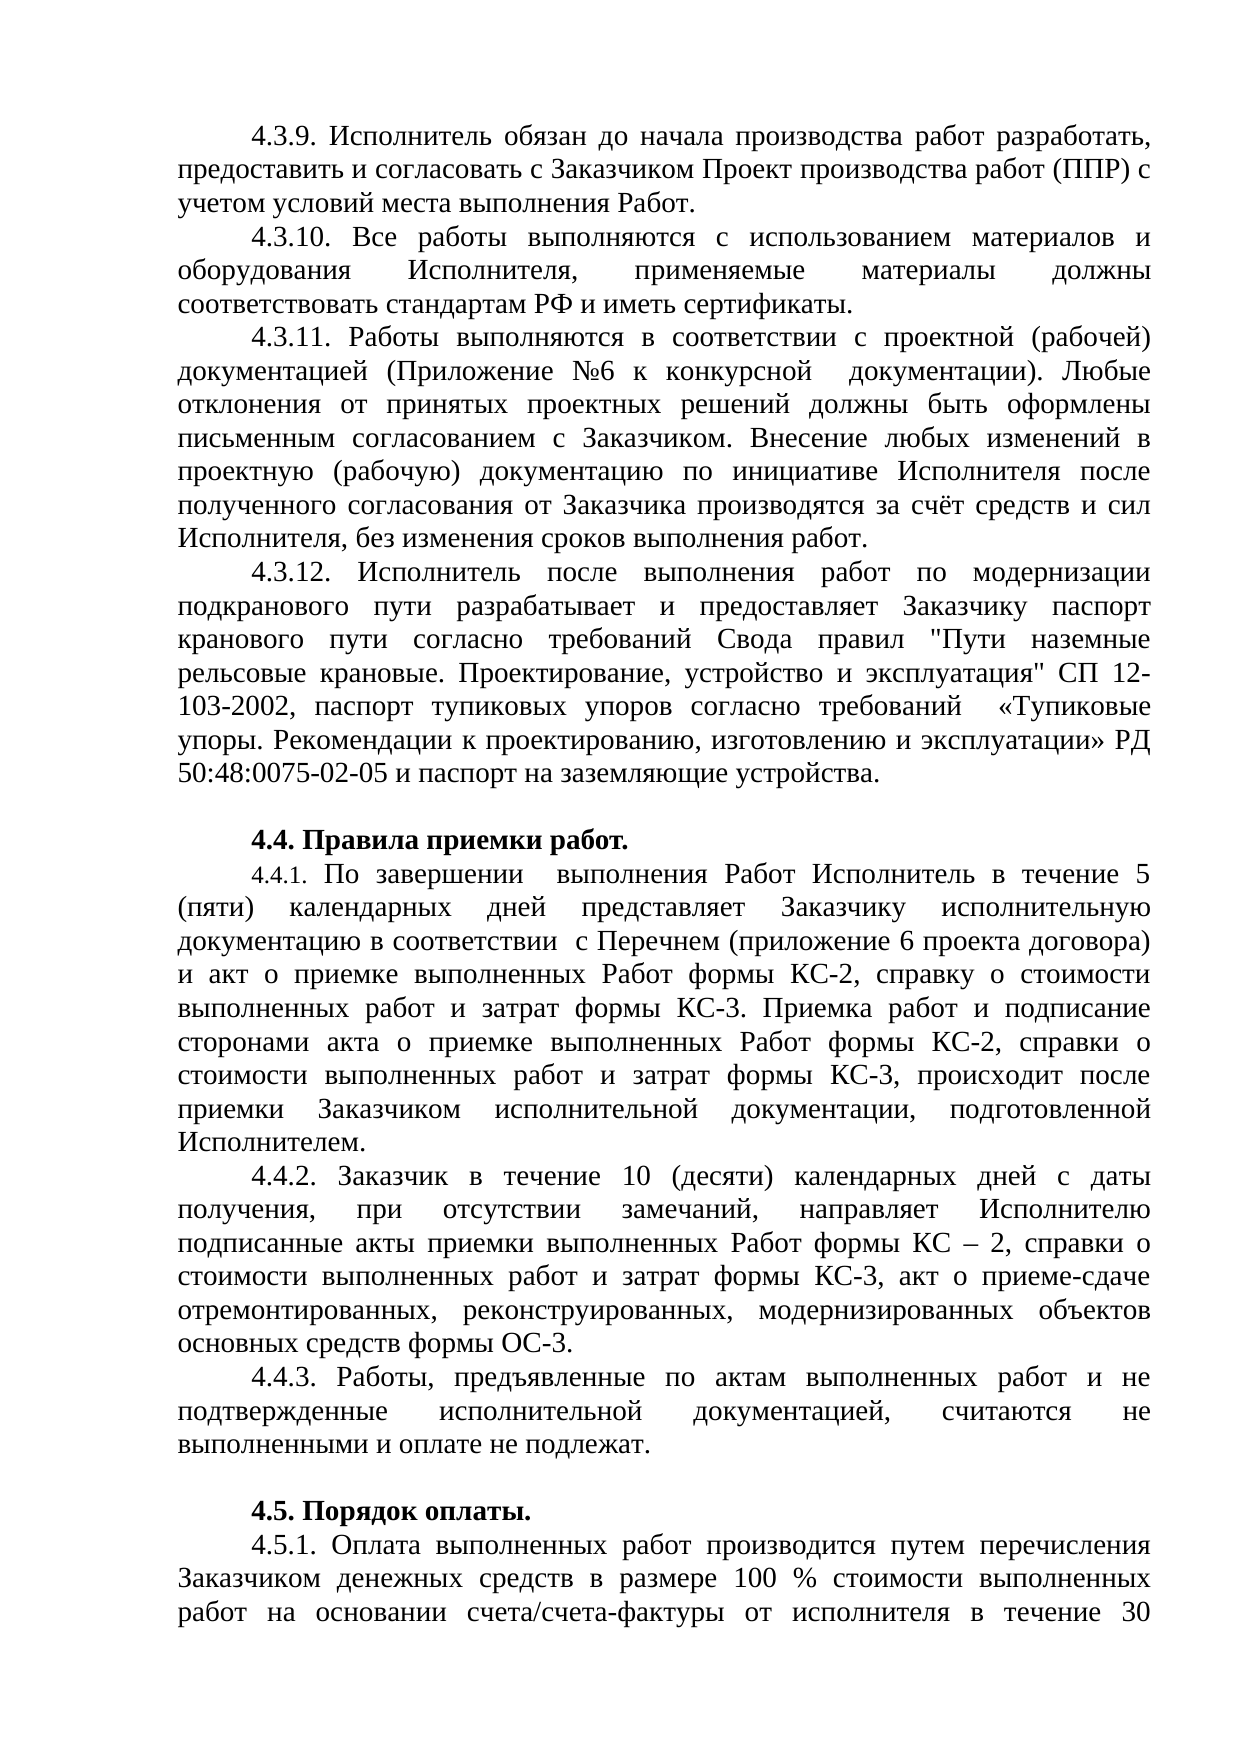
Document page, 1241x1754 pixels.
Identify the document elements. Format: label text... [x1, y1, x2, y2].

text 4.3.9. Исполнитель обязан до начала производства работ разработать, предоставить и согласовать с Заказчиком Проект производства работ (ППР) с учетом условий места выполнения Работ. [177, 118, 1152, 219]
text 4.4.1. По завершении выполнения Работ Исполнитель в течение 5 (пяти) календарных дней представляет Заказчику исполнительную документацию в соответствии с Перечнем (приложение 6 проекта договора) и акт о приемке выполненных Работ формы КС-2, справку о стоимости выполненных работ и затрат формы КС-3. Приемка работ и подписание сторонами акта о приемке выполненных Работ формы КС-2, справки о стоимости выполненных работ и затрат формы КС-3, происходит после приемки Заказчиком исполнительной документации, подготовленной Исполнителем. [177, 856, 1152, 1158]
text 4.4.3. Работы, предъявленные по актам выполненных работ и не подтвержденные исполнительной документацией, считаются не выполненными и оплате не подлежат. [177, 1359, 1152, 1460]
text 4.3.11. Работы выполняются в соответствии с проектной (рабочей) документацией (Приложение №6 к конкурсной документации). Любые отклонения от принятых проектных решений должны быть оформлены письменным согласованием с Заказчиком. Внесение любых изменений в проектную (рабочую) документацию по инициативе Исполнителя после полученного согласования от Заказчика производятся за счёт средств и сил Исполнителя, без изменения сроков выполнения работ. [177, 319, 1152, 554]
text 4.5. Порядок оплаты. [177, 1493, 1152, 1527]
text 4.4. Правила приемки работ. [177, 822, 1152, 856]
text 4.3.10. Все работы выполняются с использованием материалов и оборудования Исполнителя, применяемые материалы должны соответствовать стандартам РФ и иметь сертификаты. [177, 219, 1152, 319]
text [177, 1527, 1152, 1627]
text 4.3.12. Исполнитель после выполнения работ по модернизации подкранового пути разрабатывает и предоставляет Заказчику паспорт кранового пути согласно требований Свода правил "Пути наземные рельсовые крановые. Проектирование, устройство и эксплуатация" СП 12-103-2002, паспорт тупиковых упоров согласно требований «Тупиковые упоры. Рекомендации к проектированию, изготовлению и эксплуатации» РД 50:48:0075-02-05 и паспорт на заземляющие устройства. [177, 554, 1152, 789]
text 4.4.2. Заказчик в течение 10 (десяти) календарных дней с даты получения, при отсутствии замечаний, направляет Исполнителю подписанные акты приемки выполненных Работ формы КС – 2, справки о стоимости выполненных работ и затрат формы КС-3, акт о приеме-сдаче отремонтированных, реконструированных, модернизированных объектов основных средств формы ОС-3. [177, 1158, 1152, 1359]
